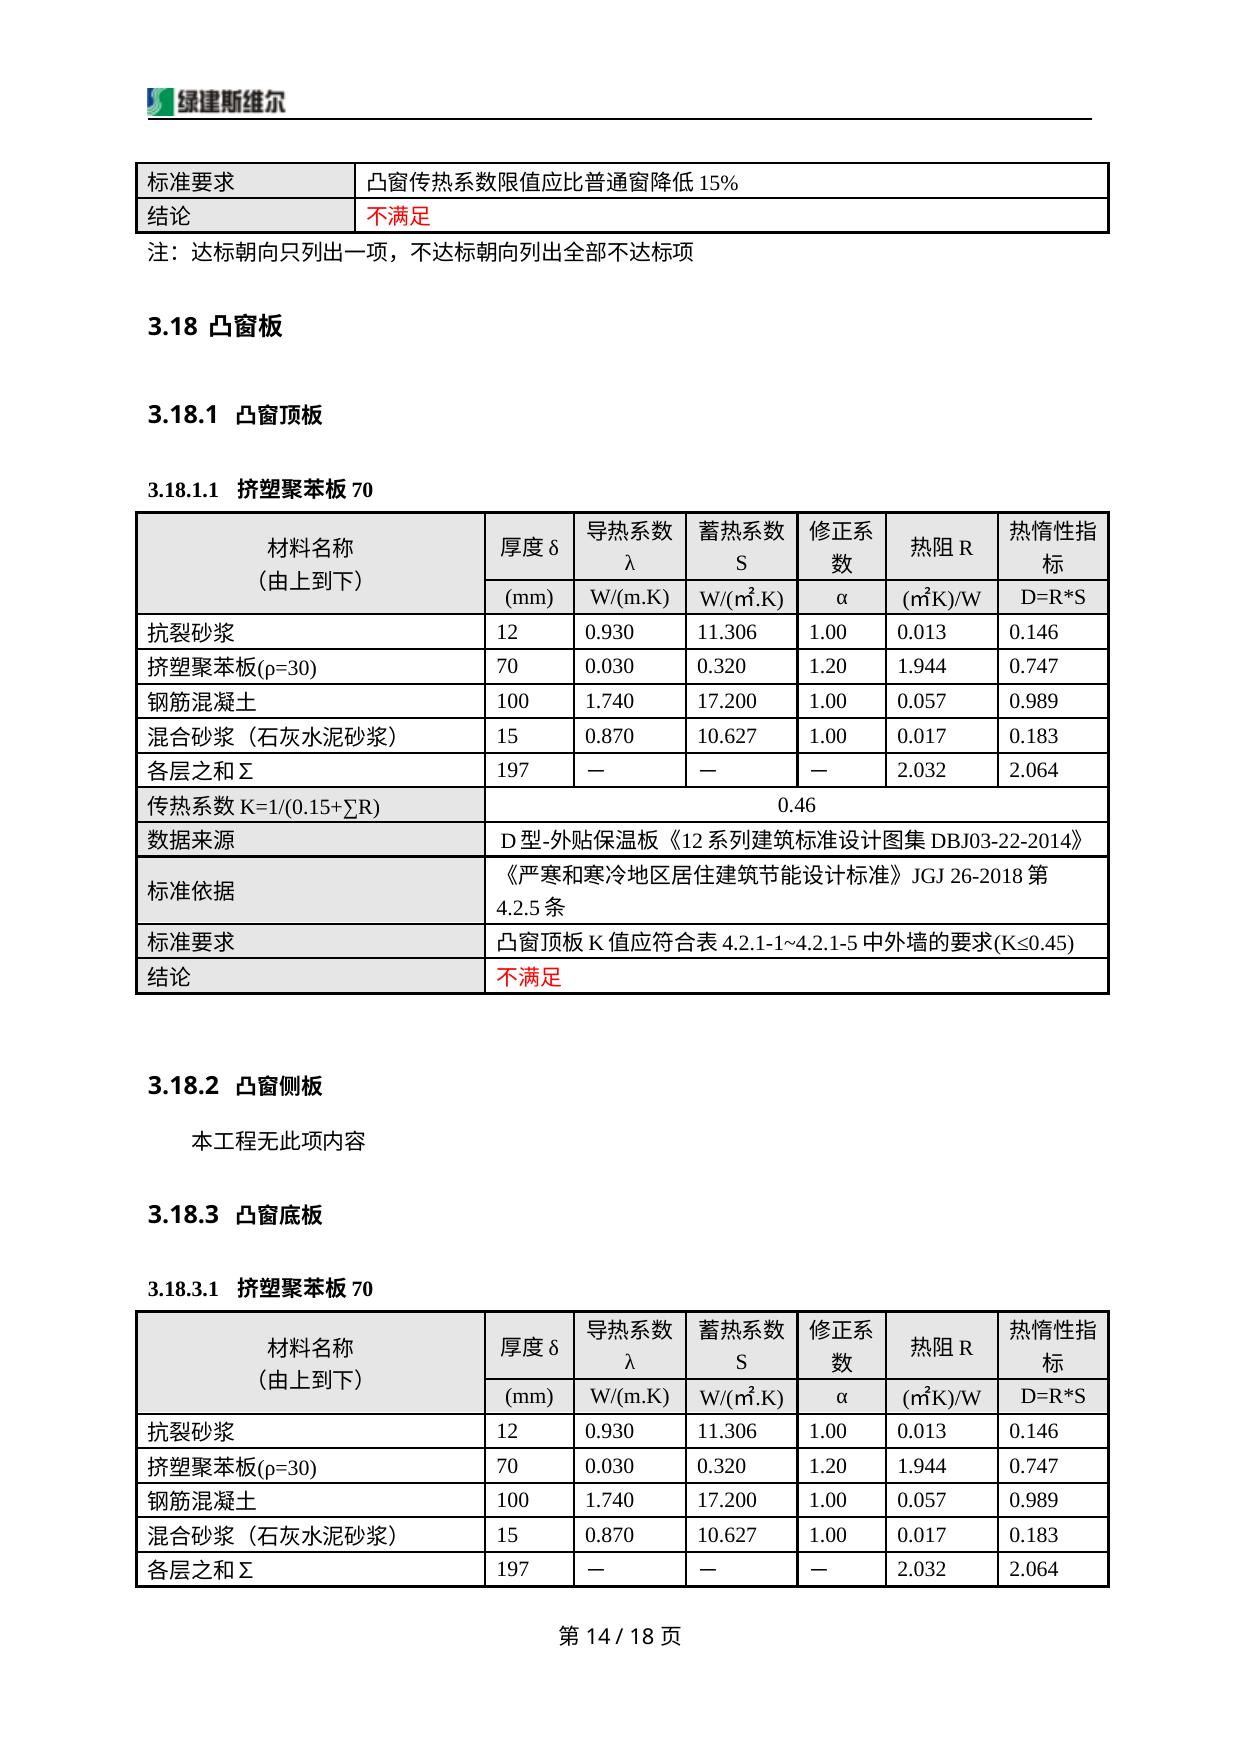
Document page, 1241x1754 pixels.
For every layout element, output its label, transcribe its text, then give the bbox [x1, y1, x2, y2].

table_cell 0.146 [999, 1415, 1107, 1447]
table_header 蓄热系数S [687, 514, 796, 579]
table_cell 标准要求 [138, 164, 354, 197]
table_cell 1.00 [799, 719, 885, 752]
table_cell (mm) [486, 1380, 573, 1412]
table_cell W/(㎡.K) [687, 1380, 796, 1412]
table_cell 10.627 [687, 719, 796, 752]
table_header 材料名称 （由上到下） [138, 1313, 484, 1412]
table_cell 100 [486, 685, 573, 717]
table_cell 挤塑聚苯板(ρ=30) [138, 1449, 484, 1482]
table_cell 结论 [138, 199, 354, 231]
table_cell 70 [486, 650, 573, 682]
table_cell (㎡K)/W [887, 1380, 997, 1412]
table_cell 0.930 [575, 1415, 685, 1447]
table_cell W/(㎡.K) [687, 581, 796, 613]
table_cell 0.030 [575, 1449, 685, 1482]
table_cell 抗裂砂浆 [138, 1415, 484, 1447]
table_cell 11.306 [687, 1415, 796, 1447]
table_cell 1.944 [887, 650, 997, 682]
table_cell 0.320 [687, 650, 796, 682]
table_header 热阻R [887, 1313, 997, 1378]
table_cell 197 [486, 754, 573, 786]
table_cell 15 [486, 719, 573, 752]
table_cell 0.030 [575, 650, 685, 682]
picture [147, 88, 289, 116]
table_cell 0.183 [999, 719, 1107, 752]
table_cell 0.146 [999, 615, 1107, 648]
table_header 热惰性指标 [999, 1313, 1107, 1378]
table_cell － [575, 754, 685, 786]
table_cell 1.740 [575, 685, 685, 717]
table_header 热惰性指标 [999, 514, 1107, 579]
table_cell － [687, 1553, 796, 1585]
table_cell 传热系数K=1/(0.15+∑R) [138, 788, 484, 821]
table_cell 1.740 [575, 1484, 685, 1516]
table_cell 0.013 [887, 615, 997, 648]
table_cell 2.032 [887, 1553, 997, 1585]
table_cell α [799, 1380, 885, 1412]
table_cell 1.00 [799, 615, 885, 648]
table_header 厚度δ [486, 514, 573, 579]
table_cell 0.017 [887, 719, 997, 752]
table_cell 0.017 [887, 1518, 997, 1551]
table_cell 10.627 [687, 1518, 796, 1551]
table_cell 17.200 [687, 1484, 796, 1516]
table_cell 挤塑聚苯板(ρ=30) [138, 650, 484, 682]
table_cell 钢筋混凝土 [138, 1484, 484, 1516]
table_cell 结论 [138, 959, 484, 992]
table_cell 1.20 [799, 650, 885, 682]
table_cell 0.989 [999, 685, 1107, 717]
table_cell 0.989 [999, 1484, 1107, 1516]
table_header 材料名称 （由上到下） [138, 514, 484, 613]
table_cell 2.064 [999, 754, 1107, 786]
subtitle 挤塑聚苯板70 [148, 1271, 1092, 1303]
table_cell 70 [486, 1449, 573, 1482]
table_cell 抗裂砂浆 [138, 615, 484, 648]
table_cell 100 [486, 1484, 573, 1516]
table_cell D=R*S [999, 1380, 1107, 1412]
subtitle 凸窗侧板 [148, 1052, 1092, 1117]
table_header 导热系数λ [575, 1313, 685, 1378]
table_cell 不满足 [486, 959, 1107, 992]
table_cell 凸窗传热系数限值应比普通窗降低15% [356, 164, 1107, 197]
table_cell 凸窗顶板K值应符合表4.2.1-1~4.2.1-5中外墙的要求(K≤0.45) [486, 925, 1107, 957]
subtitle 凸窗板 [148, 292, 1092, 357]
table_cell － [799, 754, 885, 786]
table_cell － [575, 1553, 685, 1585]
subtitle 凸窗顶板 [148, 382, 1092, 447]
table_cell 0.930 [575, 615, 685, 648]
table_cell D=R*S [999, 581, 1107, 613]
table_cell 标准要求 [138, 925, 484, 957]
table_header 蓄热系数S [687, 1313, 796, 1378]
table_cell 《严寒和寒冷地区居住建筑节能设计标准》JGJ 26-2018第4.2.5条 [486, 858, 1107, 922]
table_cell D型-外贴保温板《12系列建筑标准设计图集DBJ03-22-2014》 [486, 823, 1107, 855]
table_header 热阻R [887, 514, 997, 579]
table_cell 197 [486, 1553, 573, 1585]
table_cell 15 [486, 1518, 573, 1551]
table_cell 混合砂浆（石灰水泥砂浆） [138, 1518, 484, 1551]
table_cell 17.200 [687, 685, 796, 717]
table_cell 1.20 [799, 1449, 885, 1482]
table_cell 各层之和∑ [138, 754, 484, 786]
table_cell 0.057 [887, 1484, 997, 1516]
table_cell 0.870 [575, 1518, 685, 1551]
table_cell 混合砂浆（石灰水泥砂浆） [138, 719, 484, 752]
table_cell 1.944 [887, 1449, 997, 1482]
table_cell 0.057 [887, 685, 997, 717]
table_cell 12 [486, 615, 573, 648]
table_cell 不满足 [356, 199, 1107, 231]
table_cell 0.46 [486, 788, 1107, 821]
table_cell 2.032 [887, 754, 997, 786]
subtitle 凸窗底板 [148, 1181, 1092, 1246]
table_cell (㎡K)/W [887, 581, 997, 613]
table_cell 0.870 [575, 719, 685, 752]
table_cell － [687, 754, 796, 786]
table_cell 数据来源 [138, 823, 484, 855]
table_cell 0.320 [687, 1449, 796, 1482]
table_cell 0.183 [999, 1518, 1107, 1551]
text 本工程无此项内容 [148, 1123, 1092, 1156]
table_cell α [799, 581, 885, 613]
table_cell W/(m.K) [575, 581, 685, 613]
table_cell 1.00 [799, 1518, 885, 1551]
subtitle 挤塑聚苯板70 [148, 472, 1092, 504]
table_cell W/(m.K) [575, 1380, 685, 1412]
table_header 厚度δ [486, 1313, 573, 1378]
table_cell 11.306 [687, 615, 796, 648]
table_header 修正系数 [799, 1313, 885, 1378]
table_header 修正系数 [799, 514, 885, 579]
table_cell 1.00 [799, 1484, 885, 1516]
table_cell 0.747 [999, 650, 1107, 682]
table_cell 0.747 [999, 1449, 1107, 1482]
table_cell 标准依据 [138, 858, 484, 922]
table_cell 各层之和∑ [138, 1553, 484, 1585]
table_cell 2.064 [999, 1553, 1107, 1585]
table_cell 1.00 [799, 1415, 885, 1447]
table_cell 钢筋混凝土 [138, 685, 484, 717]
table_cell 1.00 [799, 685, 885, 717]
table_cell － [799, 1553, 885, 1585]
table_cell (mm) [486, 581, 573, 613]
table_cell 0.013 [887, 1415, 997, 1447]
table_header 导热系数λ [575, 514, 685, 579]
table_cell 12 [486, 1415, 573, 1447]
text 注：达标朝向只列出一项，不达标朝向列出全部不达标项 [148, 234, 1092, 267]
